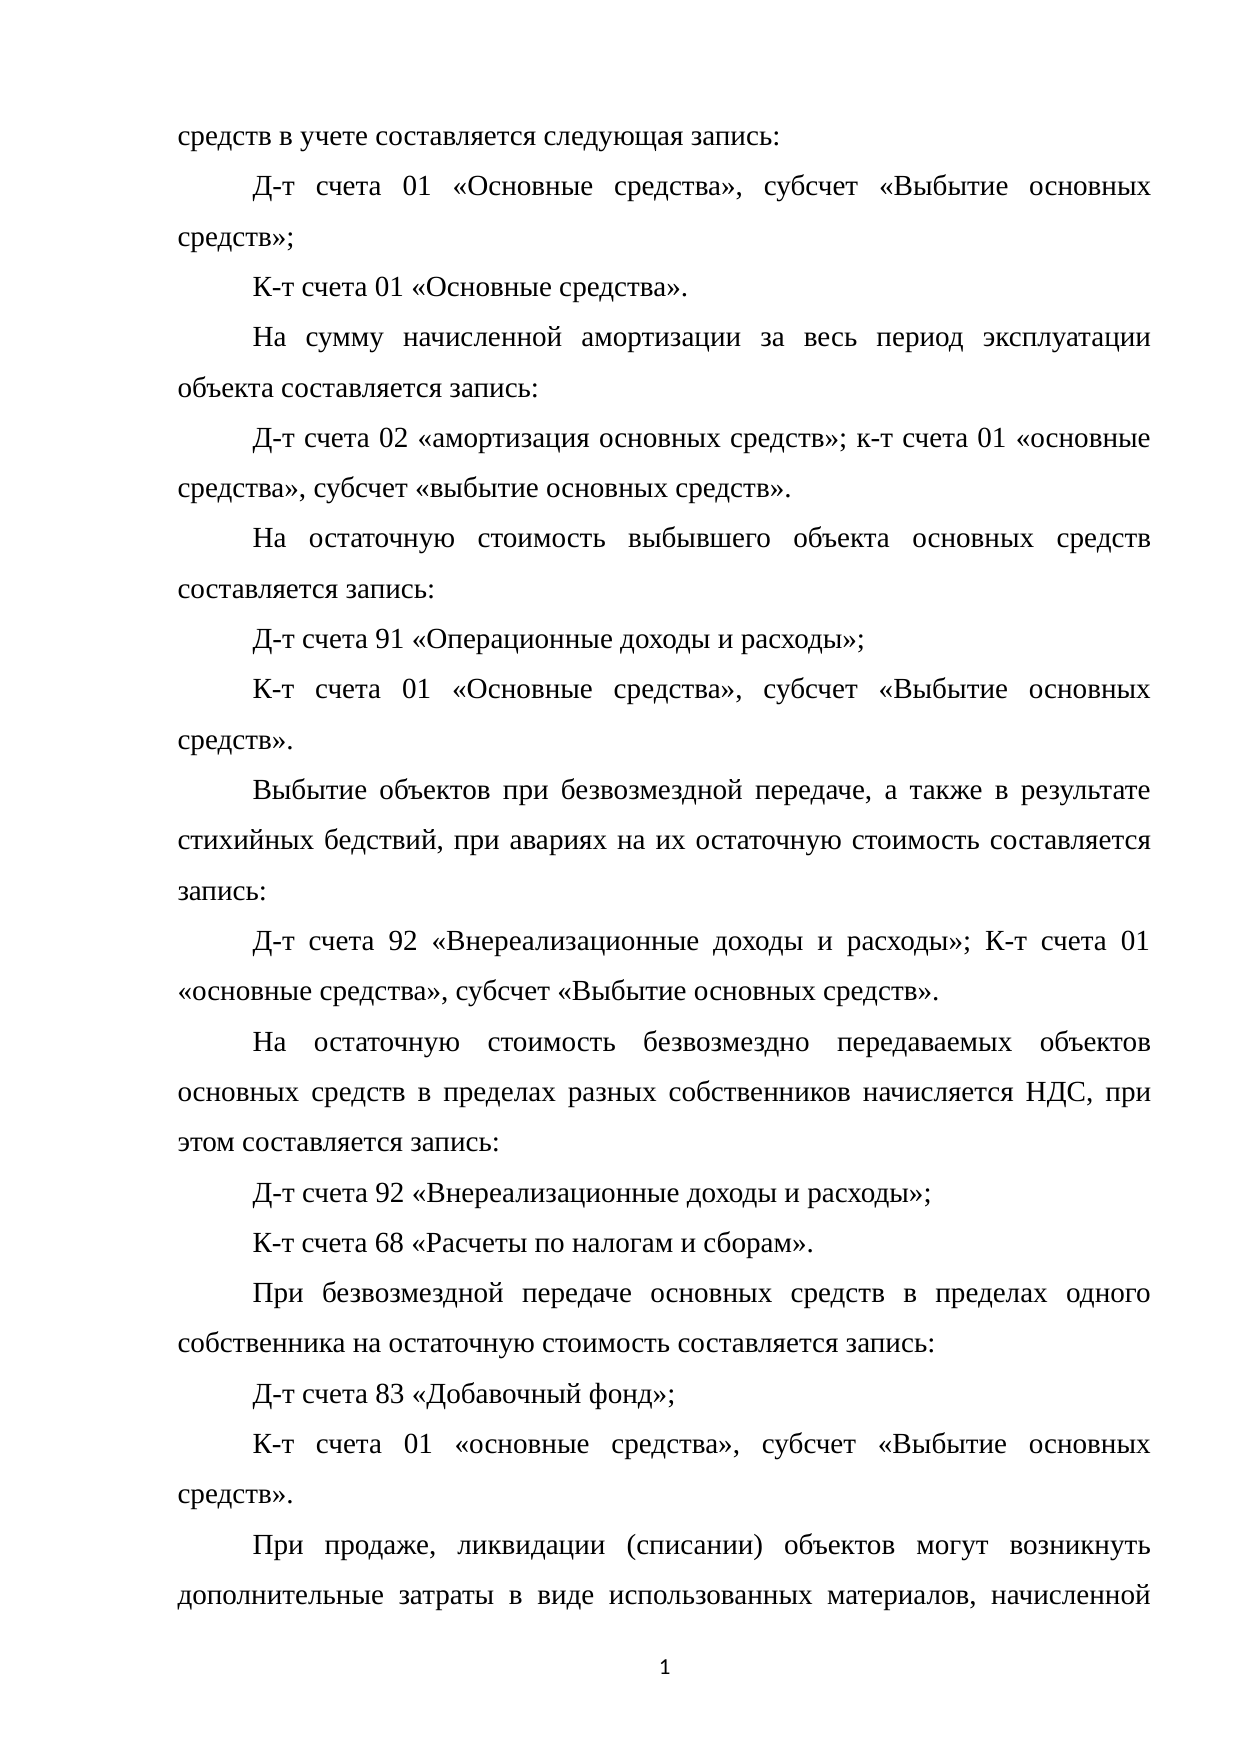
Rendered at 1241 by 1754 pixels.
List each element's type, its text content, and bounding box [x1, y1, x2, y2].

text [177, 1527, 1152, 1611]
text Д-т счета 91 «Операционные доходы и расходы»; [177, 621, 1152, 655]
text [177, 118, 1152, 152]
text К-т счета 68 «Расчеты по налогам и сборам». [177, 1225, 1152, 1258]
text На сумму начисленной амортизации за весь период эксплуатации объекта составляется запись: [177, 319, 1152, 403]
text При безвозмездной передаче основных средств в пределах одного собственника на остаточную стоимость составляется запись: [177, 1275, 1152, 1359]
text На остаточную стоимость безвозмездно передаваемых объектов основных средств в пределах разных собственников начисляется НДС, при этом составляется запись: [177, 1024, 1152, 1158]
text Д-т счета 92 «Внереализационные доходы и расходы»; К-т счета 01 «основные средства», субсчет «Выбытие основных средств». [177, 923, 1152, 1007]
text Д-т счета 92 «Внереализационные доходы и расходы»; [177, 1175, 1152, 1208]
text Выбытие объектов при безвозмездной передаче, а также в результате стихийных бедствий, при авариях на их остаточную стоимость составляется запись: [177, 772, 1152, 906]
text Д-т счета 01 «Основные средства», субсчет «Выбытие основных средств»; [177, 168, 1152, 252]
text Д-т счета 02 «амортизация основных средств»; к-т счета 01 «основные средства», субсчет «выбытие основных средств». [177, 420, 1152, 504]
text К-т счета 01 «Основные средства», субсчет «Выбытие основных средств». [177, 672, 1152, 755]
text Д-т счета 83 «Добавочный фонд»; [177, 1376, 1152, 1409]
text К-т счета 01 «основные средства», субсчет «Выбытие основных средств». [177, 1426, 1152, 1510]
text На остаточную стоимость выбывшего объекта основных средств составляется запись: [177, 521, 1152, 604]
text К-т счета 01 «Основные средства». [177, 269, 1152, 303]
